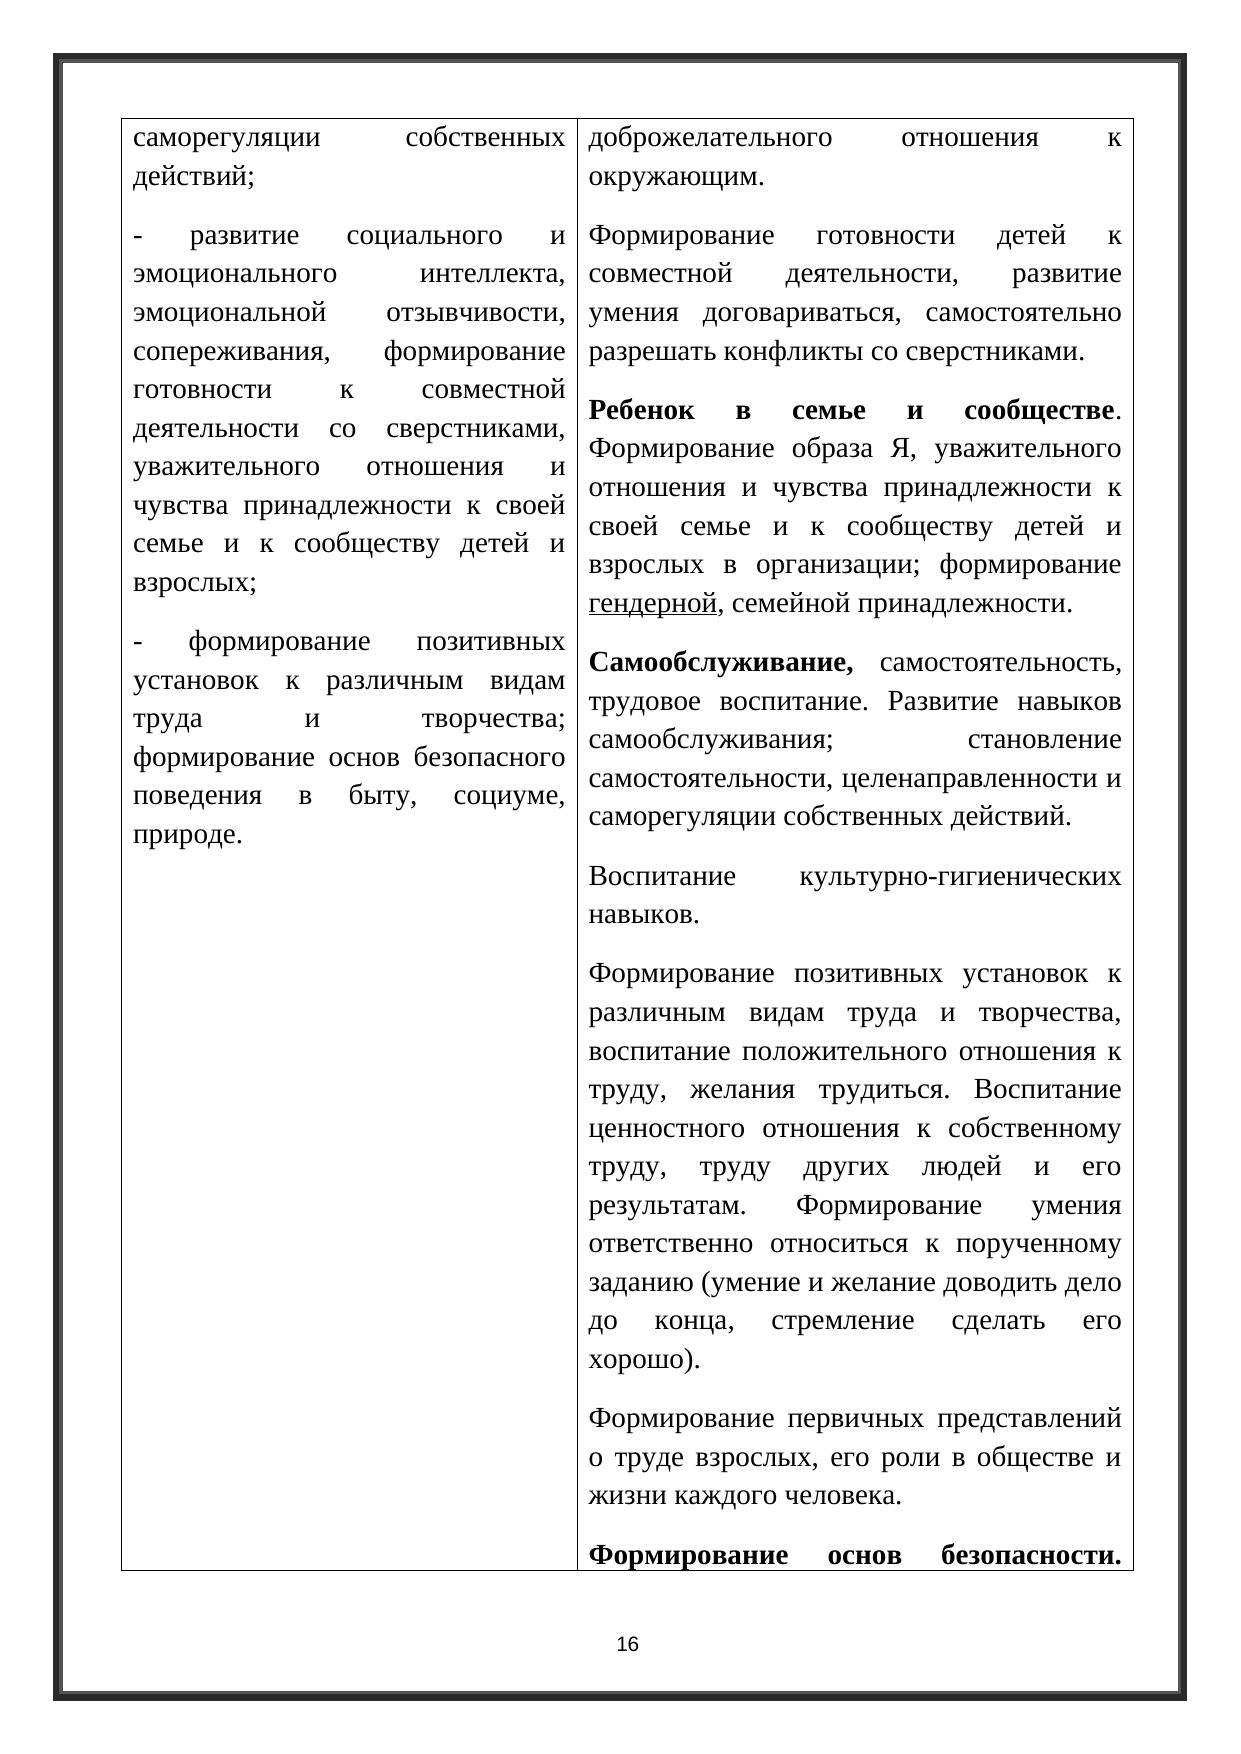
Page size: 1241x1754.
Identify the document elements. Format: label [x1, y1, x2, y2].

table_cell [122, 119, 577, 1570]
table_cell [578, 119, 1133, 1570]
